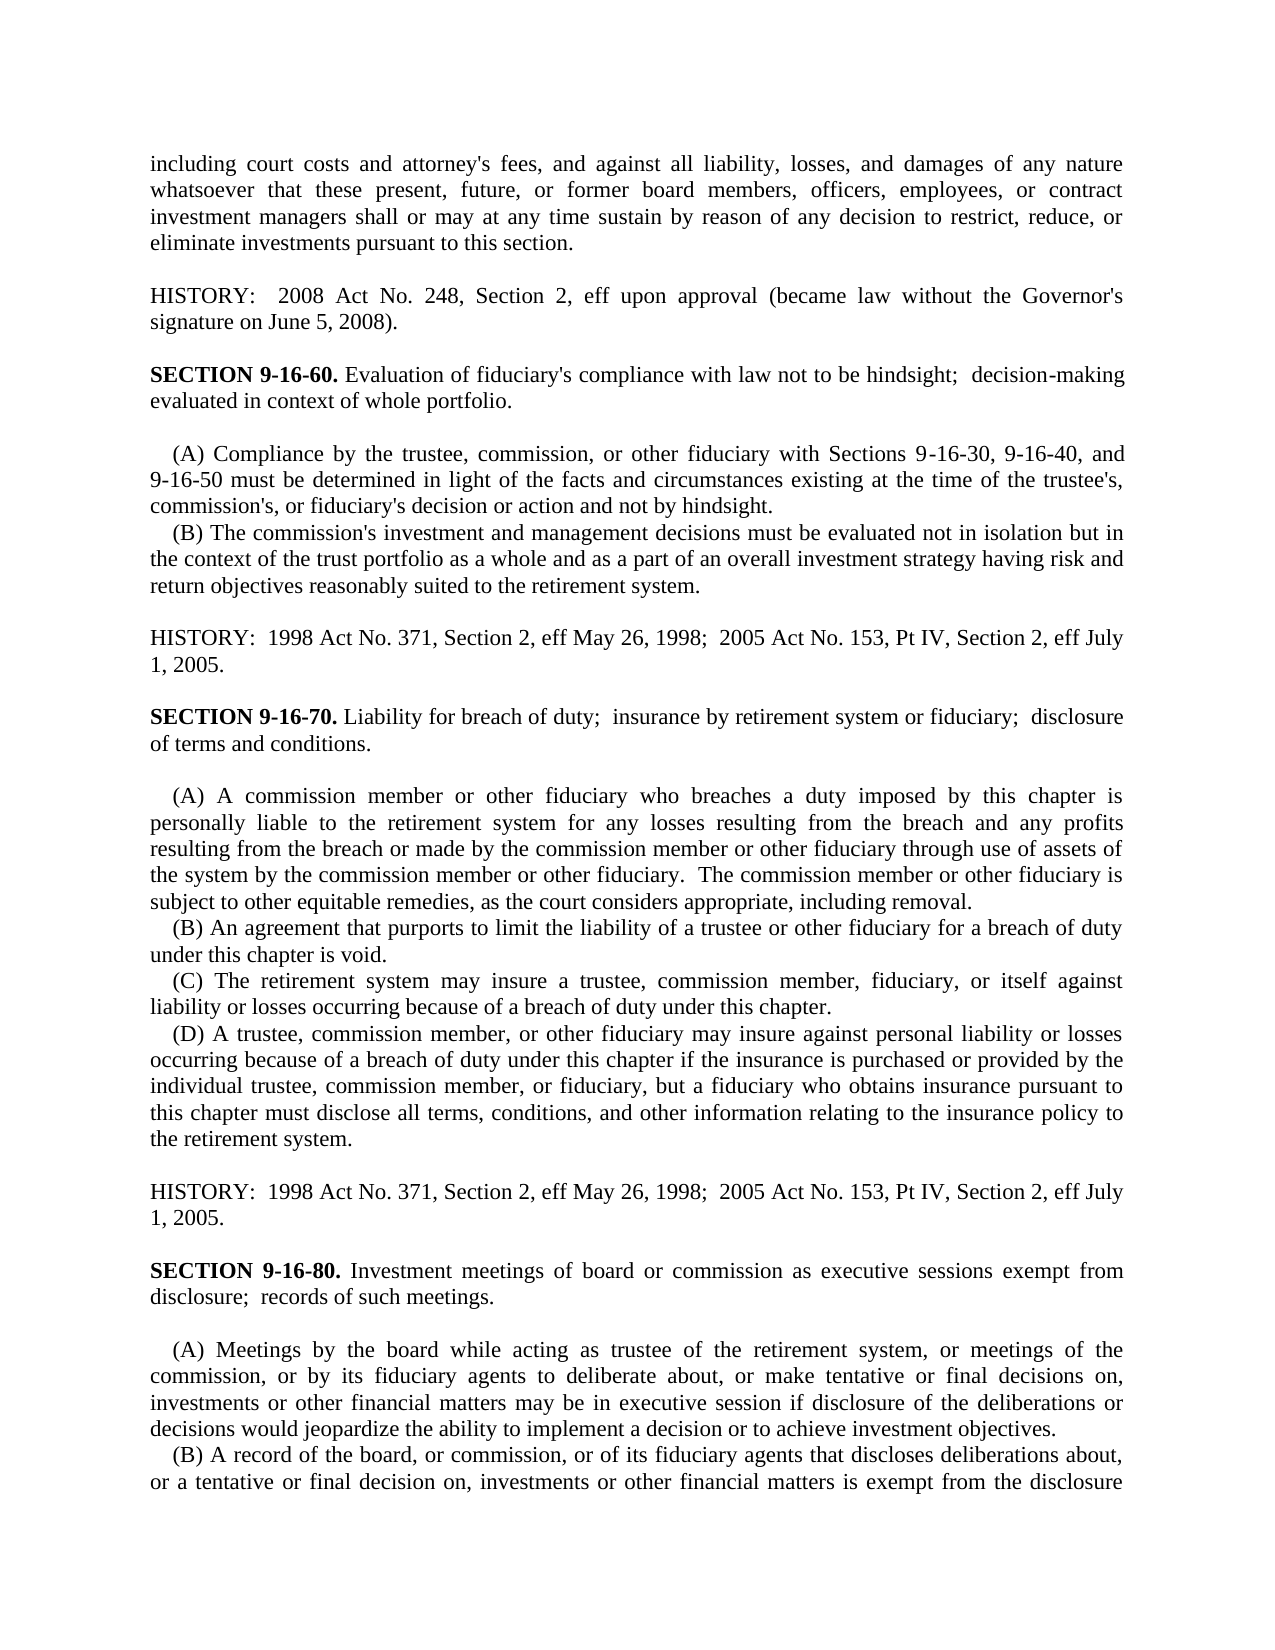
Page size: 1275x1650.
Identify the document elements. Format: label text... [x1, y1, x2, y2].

text SECTION 9-16-60. Evaluation of fiduciary's compliance with law not to be hindsight; decision-making evaluated in context of whole portfolio. [150, 361, 1125, 413]
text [150, 1441, 1125, 1494]
text (B) The commission's investment and management decisions must be evaluated not in isolation but in the context of the trust portfolio as a whole and as a part of an overall investment strategy having risk and return objectives reasonably suited to the retirement system. [150, 519, 1125, 598]
text (A) Meetings by the board while acting as trustee of the retirement system, or meetings of the commission, or by its fiduciary agents to deliberate about, or make tentative or final decisions on, investments or other financial matters may be in executive session if disclosure of the deliberations or decisions would jeopardize the ability to implement a decision or to achieve investment objectives. [150, 1336, 1125, 1441]
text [150, 150, 1125, 255]
text SECTION 9-16-80. Investment meetings of board or commission as executive sessions exempt from disclosure; records of such meetings. [150, 1257, 1125, 1309]
text HISTORY: 1998 Act No. 371, Section 2, eff May 26, 1998; 2005 Act No. 153, Pt IV, Section 2, eff July 1, 2005. [150, 1178, 1125, 1231]
text HISTORY: 2008 Act No. 248, Section 2, eff upon approval (became law without the Governor's signature on June 5, 2008). [150, 282, 1125, 334]
text HISTORY: 1998 Act No. 371, Section 2, eff May 26, 1998; 2005 Act No. 153, Pt IV, Section 2, eff July 1, 2005. [150, 624, 1125, 677]
text (A) Compliance by the trustee, commission, or other fiduciary with Sections 9-16-30, 9-16-40, and 9-16-50 must be determined in light of the facts and circumstances existing at the time of the trustee's, commission's, or fiduciary's decision or action and not by hindsight. [150, 440, 1125, 519]
text (D) A trustee, commission member, or other fiduciary may insure against personal liability or losses occurring because of a breach of duty under this chapter if the insurance is purchased or provided by the individual trustee, commission member, or fiduciary, but a fiduciary who obtains insurance pursuant to this chapter must disclose all terms, conditions, and other information relating to the insurance policy to the retirement system. [150, 1020, 1125, 1151]
text SECTION 9-16-70. Liability for breach of duty; insurance by retirement system or fiduciary; disclosure of terms and conditions. [150, 703, 1125, 756]
text (A) A commission member or other fiduciary who breaches a duty imposed by this chapter is personally liable to the retirement system for any losses resulting from the breach and any profits resulting from the breach or made by the commission member or other fiduciary through use of assets of the system by the commission member or other fiduciary. The commission member or other fiduciary is subject to other equitable remedies, as the court considers appropriate, including removal. [150, 782, 1125, 914]
text (B) An agreement that purports to limit the liability of a trustee or other fiduciary for a breach of duty under this chapter is void. [150, 914, 1125, 967]
text (C) The retirement system may insure a trustee, commission member, fiduciary, or itself against liability or losses occurring because of a breach of duty under this chapter. [150, 967, 1125, 1020]
